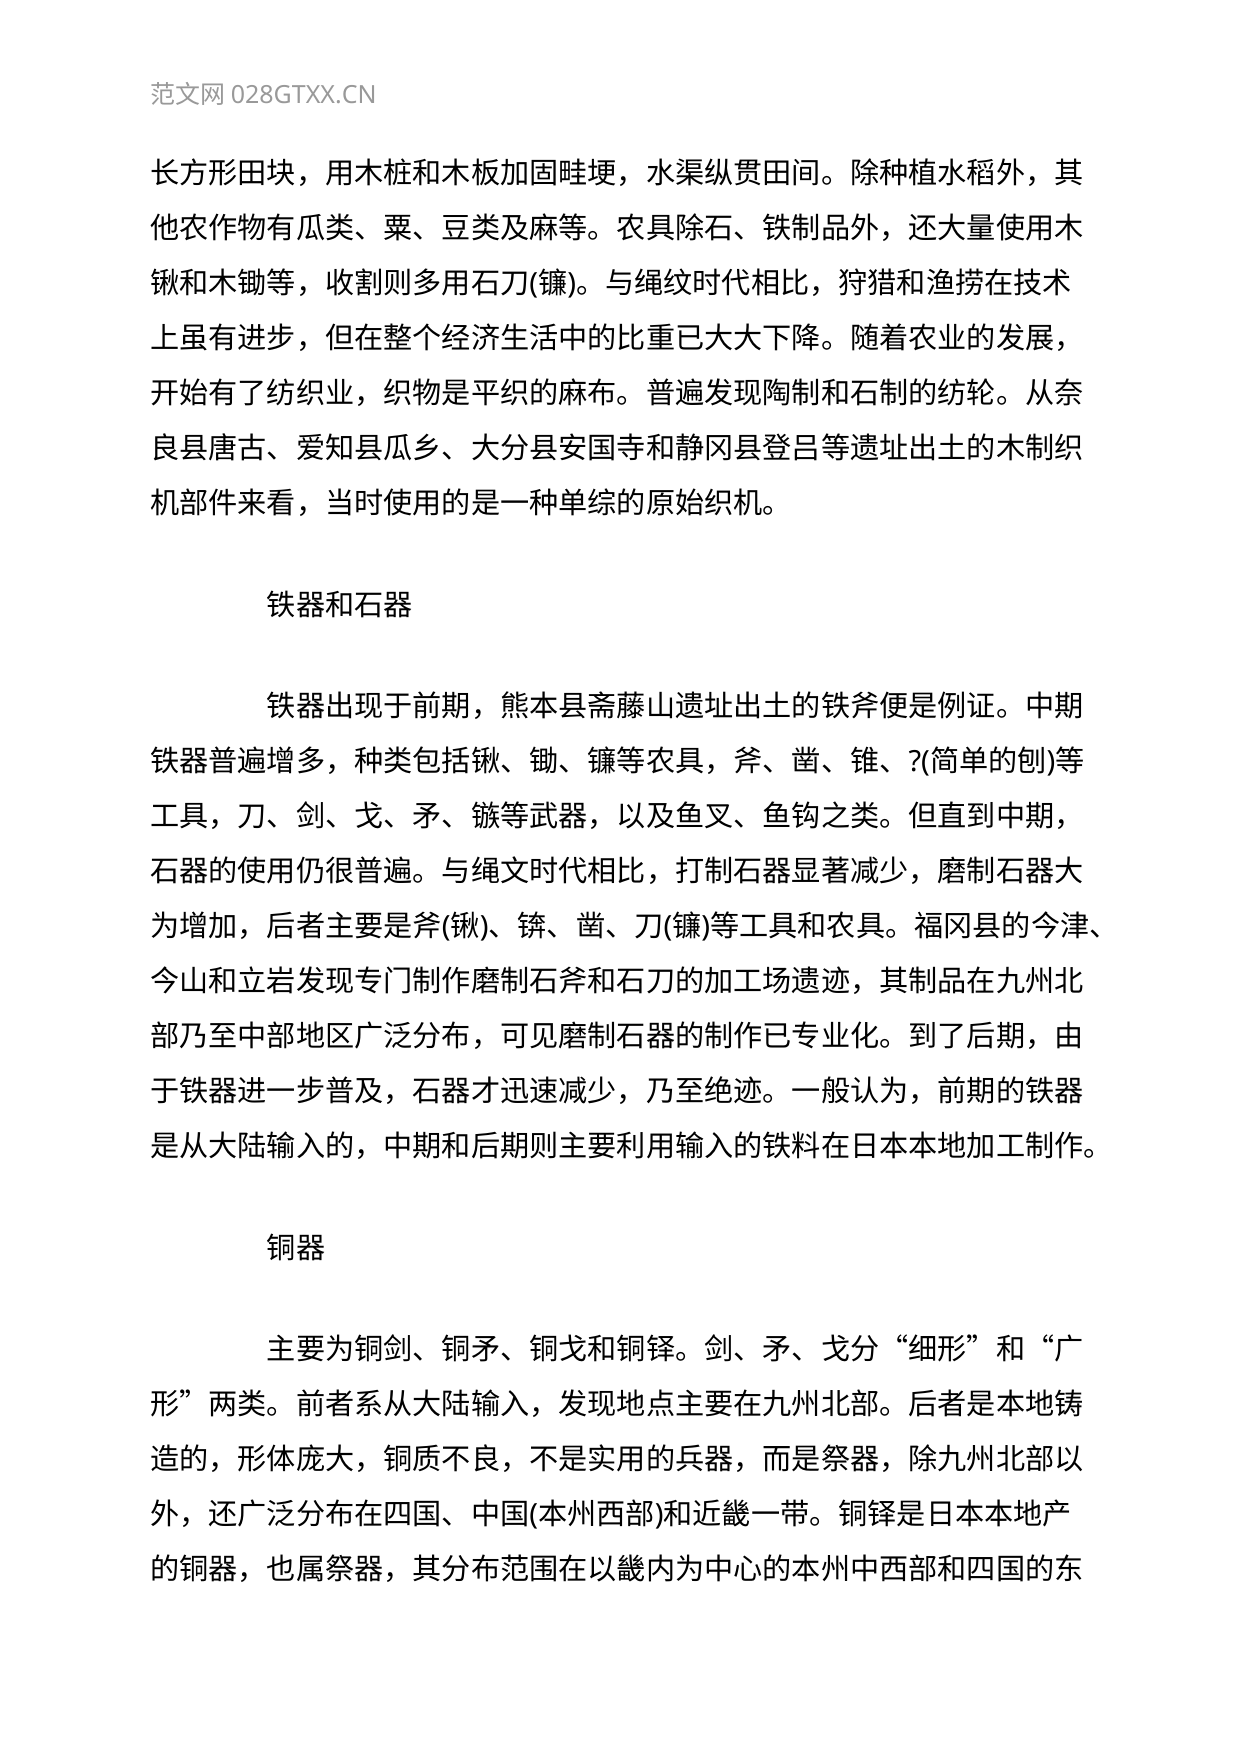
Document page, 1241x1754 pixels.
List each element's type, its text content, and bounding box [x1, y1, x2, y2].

text 铁器和石器 [150, 581, 1090, 623]
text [150, 150, 1090, 522]
text 铁器出现于前期，熊本县斋藤山遗址出土的铁斧便是例证。中期铁器普遍增多，种类包括锹、锄、镰等农具，斧、凿、锥、?(简单的刨)等工具，刀、剑、戈、矛、镞等武器，以及鱼叉、鱼钩之类。但直到中期，石器的使用仍很普遍。与绳文时代相比，打制石器显著减少，磨制石器大为增加，后者主要是斧(锹)、锛、凿、刀(镰)等工具和农具。福冈县的今津、今山和立岩发现专门制作磨制石斧和石刀的加工场遗迹，其制品在九州北部乃至中部地区广泛分布，可见磨制石器的制作已专业化。到了后期，由于铁器进一步普及，石器才迅速减少，乃至绝迹。一般认为，前期的铁器是从大陆输入的，中期和后期则主要利用输入的铁料在日本本地加工制作。 [150, 683, 1090, 1165]
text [150, 1326, 1090, 1588]
text 铜器 [150, 1224, 1090, 1266]
